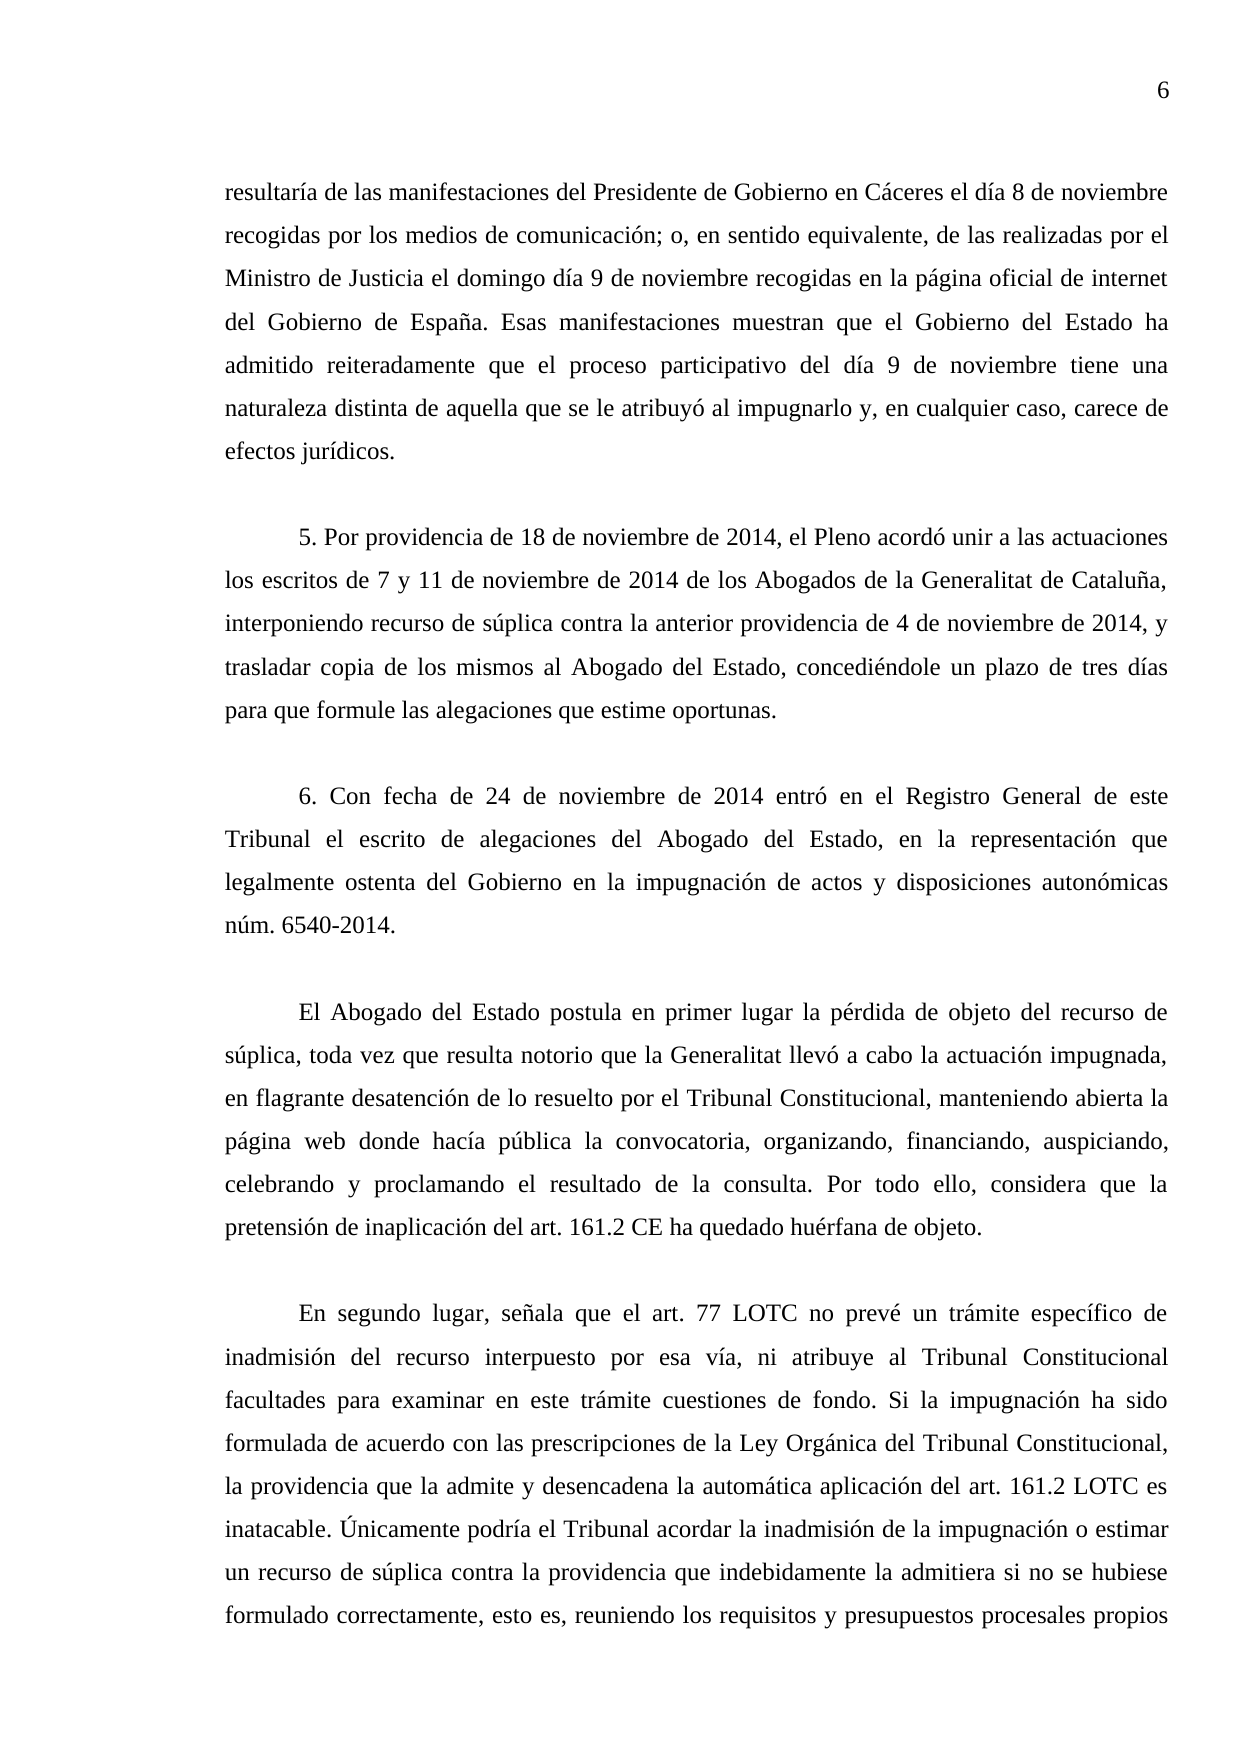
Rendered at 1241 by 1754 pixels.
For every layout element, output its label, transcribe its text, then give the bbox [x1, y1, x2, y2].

text 6. Con fecha de 24 de noviembre de 2014 entró en el Registro General de este Tribunal el escrito de alegaciones del Abogado del Estado, en la representación que legalmente ostenta del Gobierno en la impugnación de actos y disposiciones autonómicas núm. 6540-2014. [224, 781, 1169, 939]
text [224, 1298, 1169, 1629]
text 5. Por providencia de 18 de noviembre de 2014, el Pleno acordó unir a las actuaciones los escritos de 7 y 11 de noviembre de 2014 de los Abogados de la Generalitat de Cataluña, interponiendo recurso de súplica contra la anterior providencia de 4 de noviembre de 2014, y trasladar copia de los mismos al Abogado del Estado, concediéndole un plazo de tres días para que formule las alegaciones que estime oportunas. [224, 522, 1169, 723]
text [224, 177, 1169, 465]
text El Abogado del Estado postula en primer lugar la pérdida de objeto del recurso de súplica, toda vez que resulta notorio que la Generalitat llevó a cabo la actuación impugnada, en flagrante desatención de lo resuelto por el Tribunal Constitucional, manteniendo abierta la página web donde hacía pública la convocatoria, organizando, financiando, auspiciando, celebrando y proclamando el resultado de la consulta. Por todo ello, considera que la pretensión de inaplicación del art. 161.2 CE ha quedado huérfana de objeto. [224, 997, 1169, 1241]
